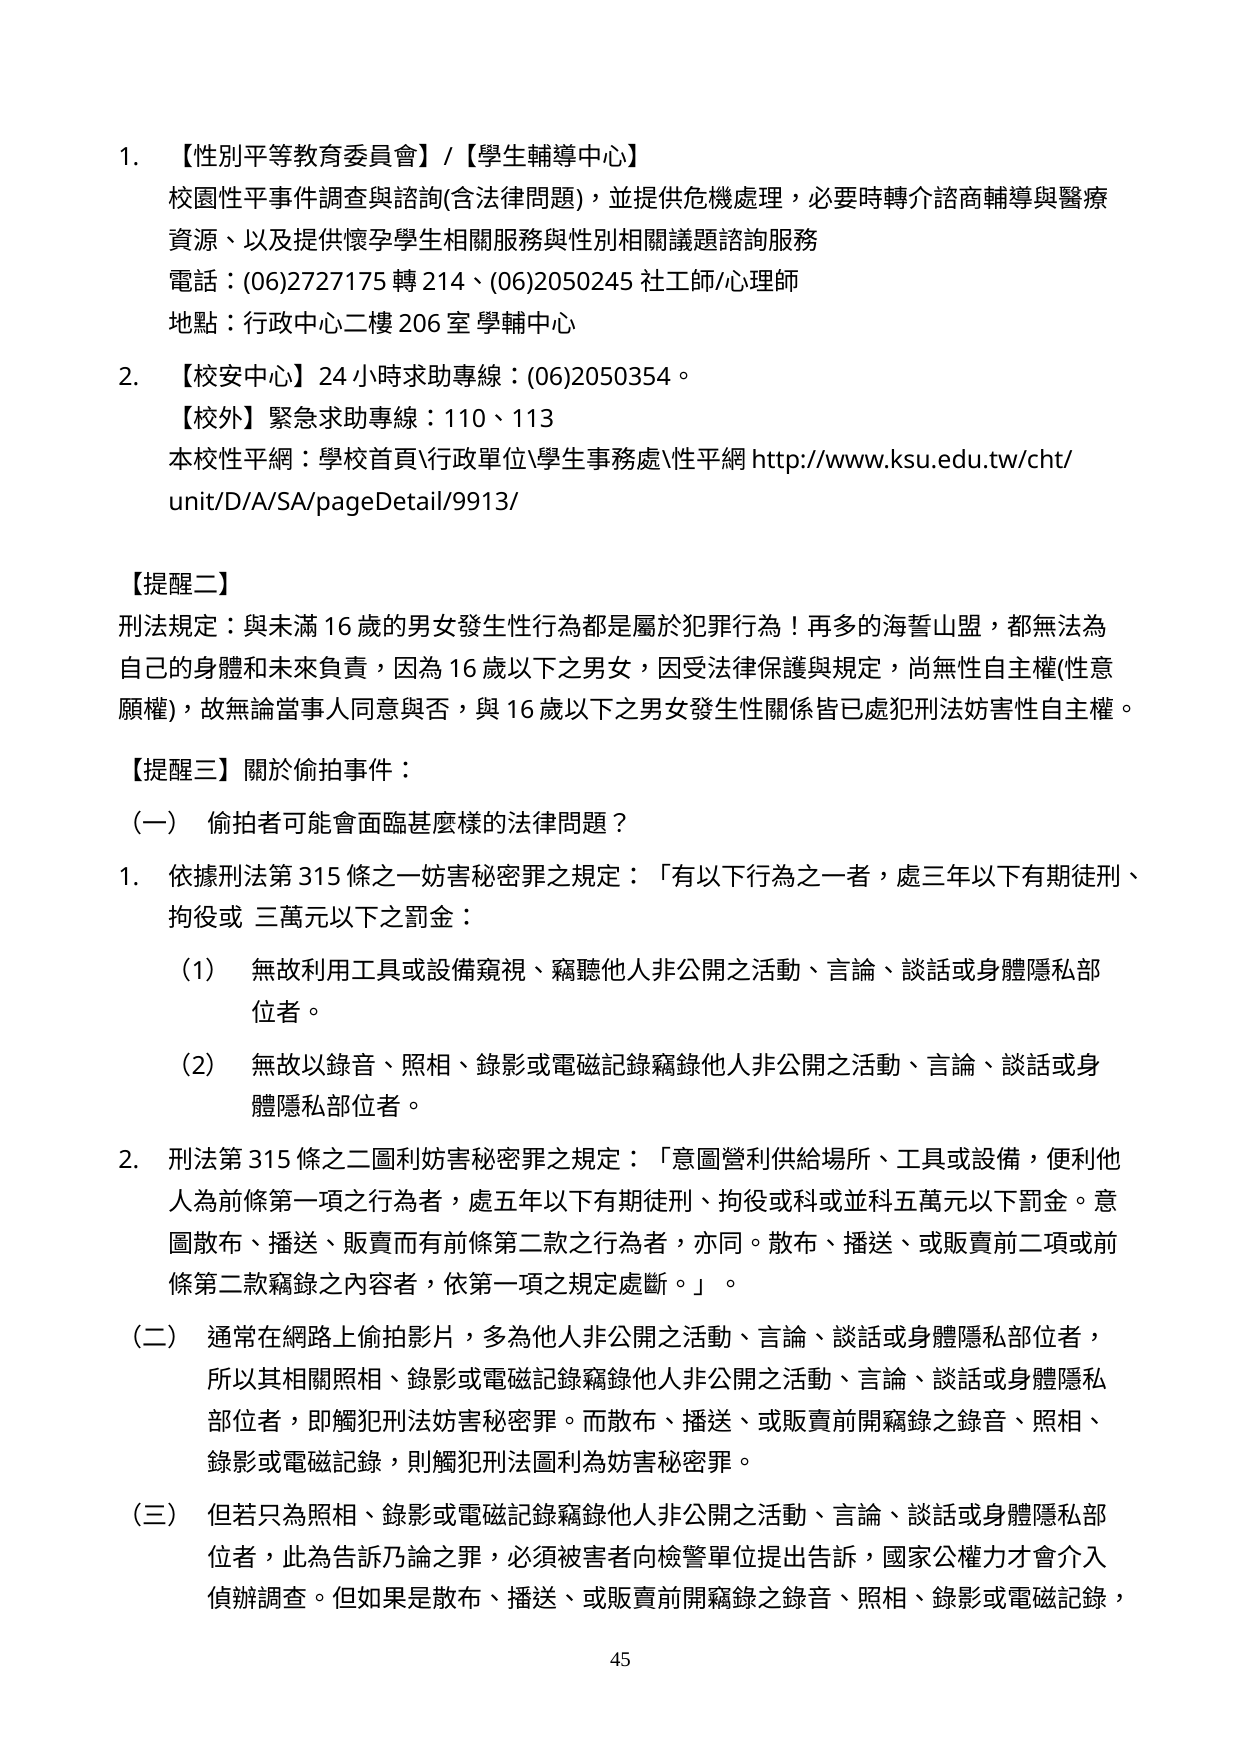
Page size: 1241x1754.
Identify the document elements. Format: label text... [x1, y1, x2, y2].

text 【提醒二】 [118, 560, 1122, 602]
list 刑法第315條之二圖利妨害秘密罪之規定：「意圖營利供給場所、工具或設備，便利他人為前條第一項之行為者，處五年以下有期徒刑、拘役或科或並科五萬元以下罰金。意圖散布、播送、販賣而有前條第二款之行為者，亦同。散布、播送、或販賣前二項或前條第二款竊錄之內容者，依第一項之規定處斷。」。 [118, 1135, 1122, 1302]
list 【校外】緊急求助專線：110、113 [168, 394, 1122, 435]
list 偷拍者可能會面臨甚麼樣的法律問題？ [192, 799, 1122, 840]
list 依據刑法第315條之一妨害秘密罪之規定：「有以下行為之一者，處三年以下有期徒刑、拘役或 三萬元以下之罰金： [118, 852, 1122, 935]
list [192, 1491, 1122, 1616]
text 【提醒三】關於偷拍事件： [118, 746, 1122, 787]
list 本校性平網：學校首頁\行政單位\學生事務處\性平網http://www.ksu.edu.tw/cht/unit/D/A/SA/pageDetail/9913/ [168, 435, 1122, 519]
list 通常在網路上偷拍影片，多為他人非公開之活動、言論、談話或身體隱私部位者，所以其相關照相、錄影或電磁記錄竊錄他人非公開之活動、言論、談話或身體隱私部位者，即觸犯刑法妨害秘密罪。而散布、播送、或販賣前開竊錄之錄音、照相、錄影或電磁記錄，則觸犯刑法圖利為妨害秘密罪。 [192, 1313, 1122, 1480]
list 電話：(06)2727175轉214、(06)2050245 社工師/心理師 [168, 257, 1122, 299]
list 校園性平事件調查與諮詢(含法律問題)，並提供危機處理，必要時轉介諮商輔導與醫療資源、以及提供懷孕學生相關服務與性別相關議題諮詢服務 [168, 174, 1122, 257]
text 刑法規定：與未滿16歲的男女發生性行為都是屬於犯罪行為！再多的海誓山盟，都無法為自己的身體和未來負責，因為16歲以下之男女，因受法律保護與規定，尚無性自主權(性意願權)，故無論當事人同意與否，與16歲以下之男女發生性關係皆已處犯刑法妨害性自主權。 [118, 602, 1122, 727]
list 地點：行政中心二樓206室 學輔中心 [168, 299, 1122, 341]
list 無故以錄音、照相、錄影或電磁記錄竊錄他人非公開之活動、言論、談話或身體隱私部位者。 [231, 1041, 1122, 1124]
list 無故利用工具或設備窺視、竊聽他人非公開之活動、言論、談話或身體隱私部位者。 [231, 946, 1122, 1029]
list 【性別平等教育委員會】/【學生輔導中心】 [118, 132, 1122, 174]
list 【校安中心】24小時求助專線：(06)2050354。 [118, 352, 1122, 394]
